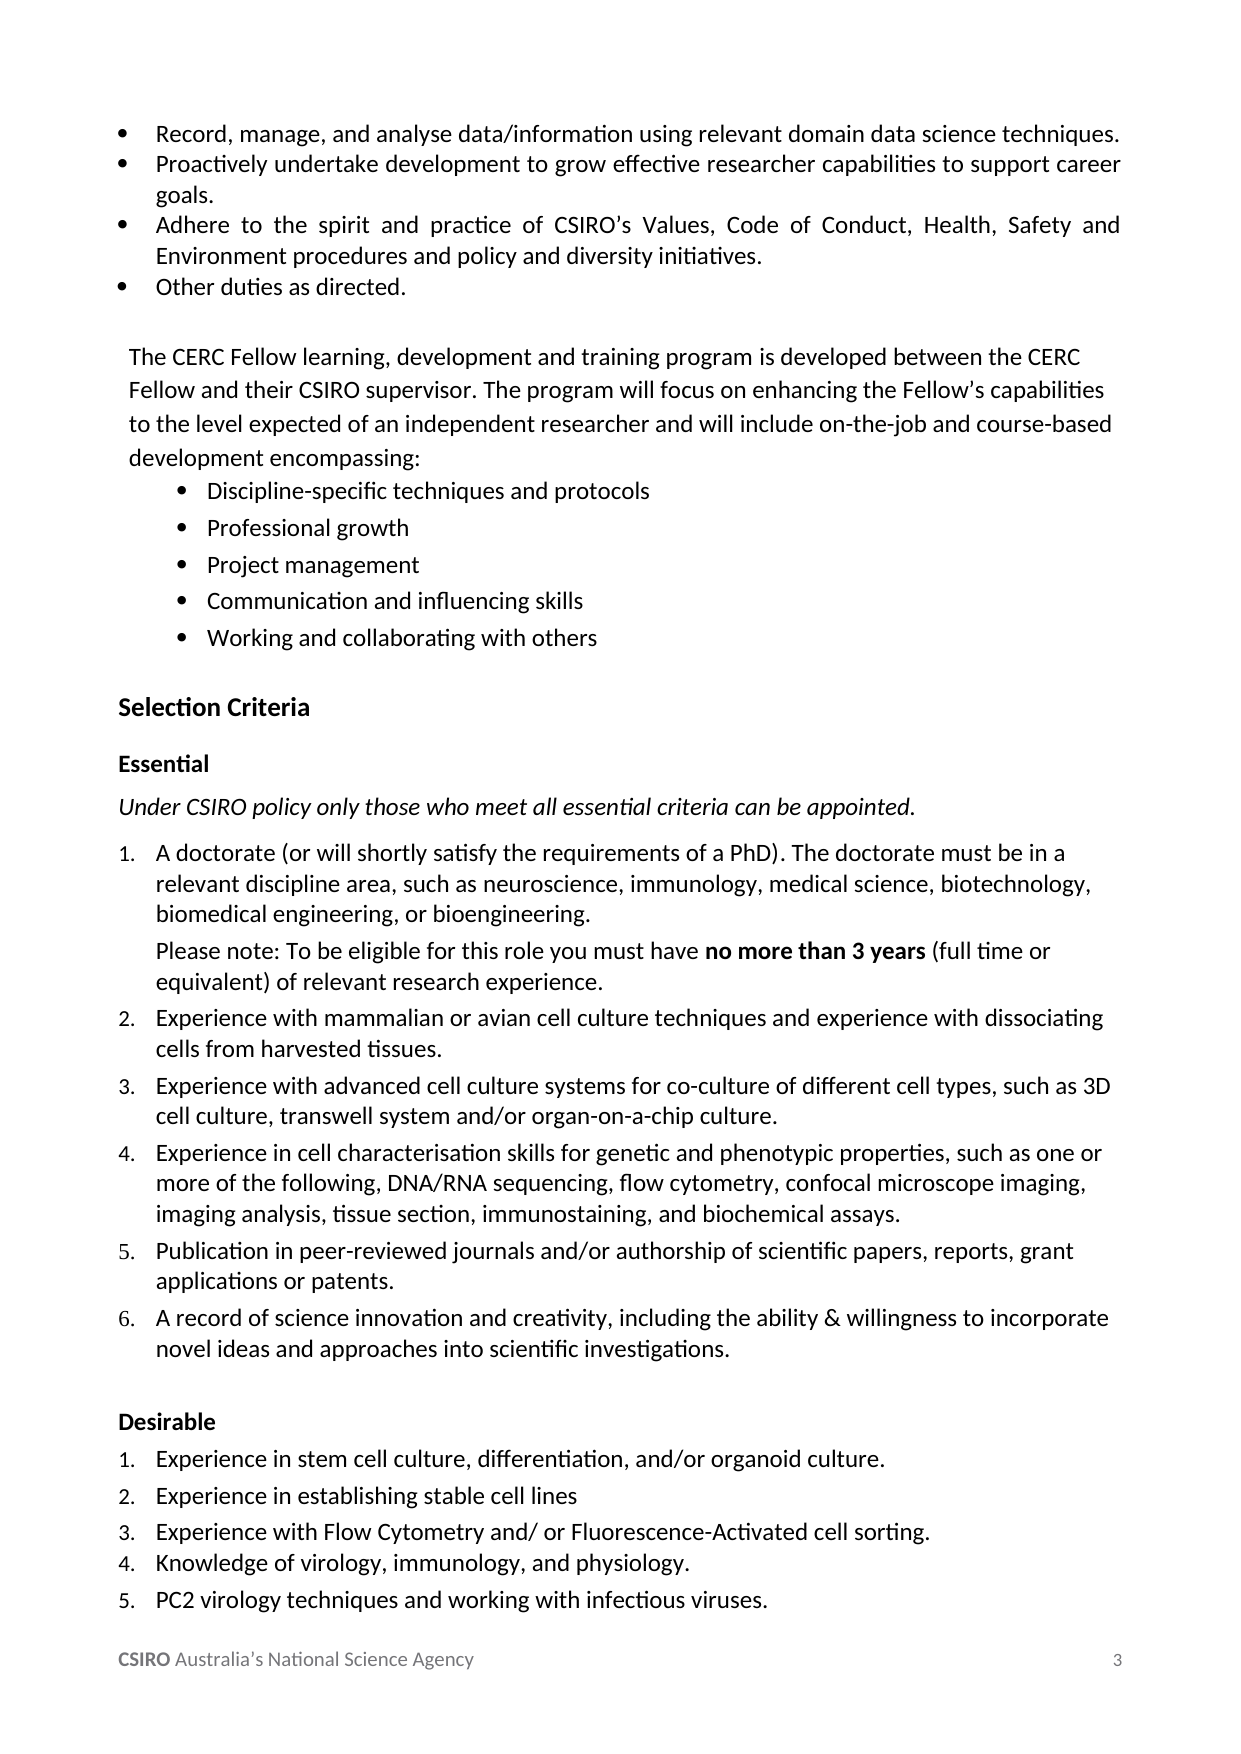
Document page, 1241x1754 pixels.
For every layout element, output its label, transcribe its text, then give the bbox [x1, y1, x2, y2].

subtitle Desirable [118, 1406, 1122, 1437]
list Experience with advanced cell culture systems for co-culture of different cell types, such as 3D cell culture, transwell system and/or organ-on-a-chip culture. [118, 1070, 1122, 1131]
text Under CSIRO policy only those who meet all essential criteria can be appointed. [118, 791, 1122, 822]
list Project management [177, 549, 1122, 579]
subtitle Essential [118, 748, 1122, 779]
list Publication in peer-reviewed journals and/or authorship of scientific papers, reports, grant applications or patents. [118, 1235, 1122, 1296]
list Experience in cell characterisation skills for genetic and phenotypic properties, such as one or more of the following, DNA/RNA sequencing, flow cytometry, confocal microscope imaging, imaging analysis, tissue section, immunostaining, and biochemical assays. [118, 1137, 1122, 1229]
list Working and collaborating with others [177, 622, 1122, 653]
list Other duties as directed. [118, 271, 1122, 301]
list Knowledge of virology, immunology, and physiology. [118, 1547, 1122, 1578]
list Experience in stem cell culture, differentiation, and/or organoid culture. [118, 1443, 1122, 1473]
subtitle Selection Criteria [118, 690, 1122, 723]
list Communication and influencing skills [177, 586, 1122, 616]
list PC2 virology techniques and working with infectious viruses. [118, 1584, 1122, 1614]
list Professional growth [177, 512, 1122, 542]
list Record, manage, and analyse data/information using relevant domain data science techniques. [118, 118, 1122, 149]
list Proactively undertake development to grow effective researcher capabilities to support career goals. [118, 149, 1122, 210]
list Experience with mammalian or avian cell culture techniques and experience with dissociating cells from harvested tissues. [118, 1002, 1122, 1063]
text Please note: To be eligible for this role you must have no more than 3 years (full time or equivalent) of relevant research experience. [156, 935, 1122, 996]
list Discipline-specific techniques and protocols [177, 475, 1122, 506]
list Experience in establishing stable cell lines [118, 1480, 1122, 1510]
list Experience with Flow Cytometry and/ or Fluorescence-Activated cell sorting. [118, 1517, 1122, 1547]
list A record of science innovation and creativity, including the ability & willingness to incorporate novel ideas and approaches into scientific investigations. [118, 1302, 1122, 1363]
list The CERC Fellow learning, development and training program is developed between the CERC Fellow and their CSIRO supervisor. The program will focus on enhancing the Fellow’s capabilities to the level expected of an independent researcher and will include on-the-job and course-based development encompassing: [129, 341, 1122, 472]
list A doctorate (or will shortly satisfy the requirements of a PhD). The doctorate must be in a relevant discipline area, such as neuroscience, immunology, medical science, biotechnology, biomedical engineering, or bioengineering. [118, 837, 1122, 929]
list Adhere to the spirit and practice of CSIRO’s Values, Code of Conduct, Health, Safety and Environment procedures and policy and diversity initiatives. [118, 210, 1122, 271]
